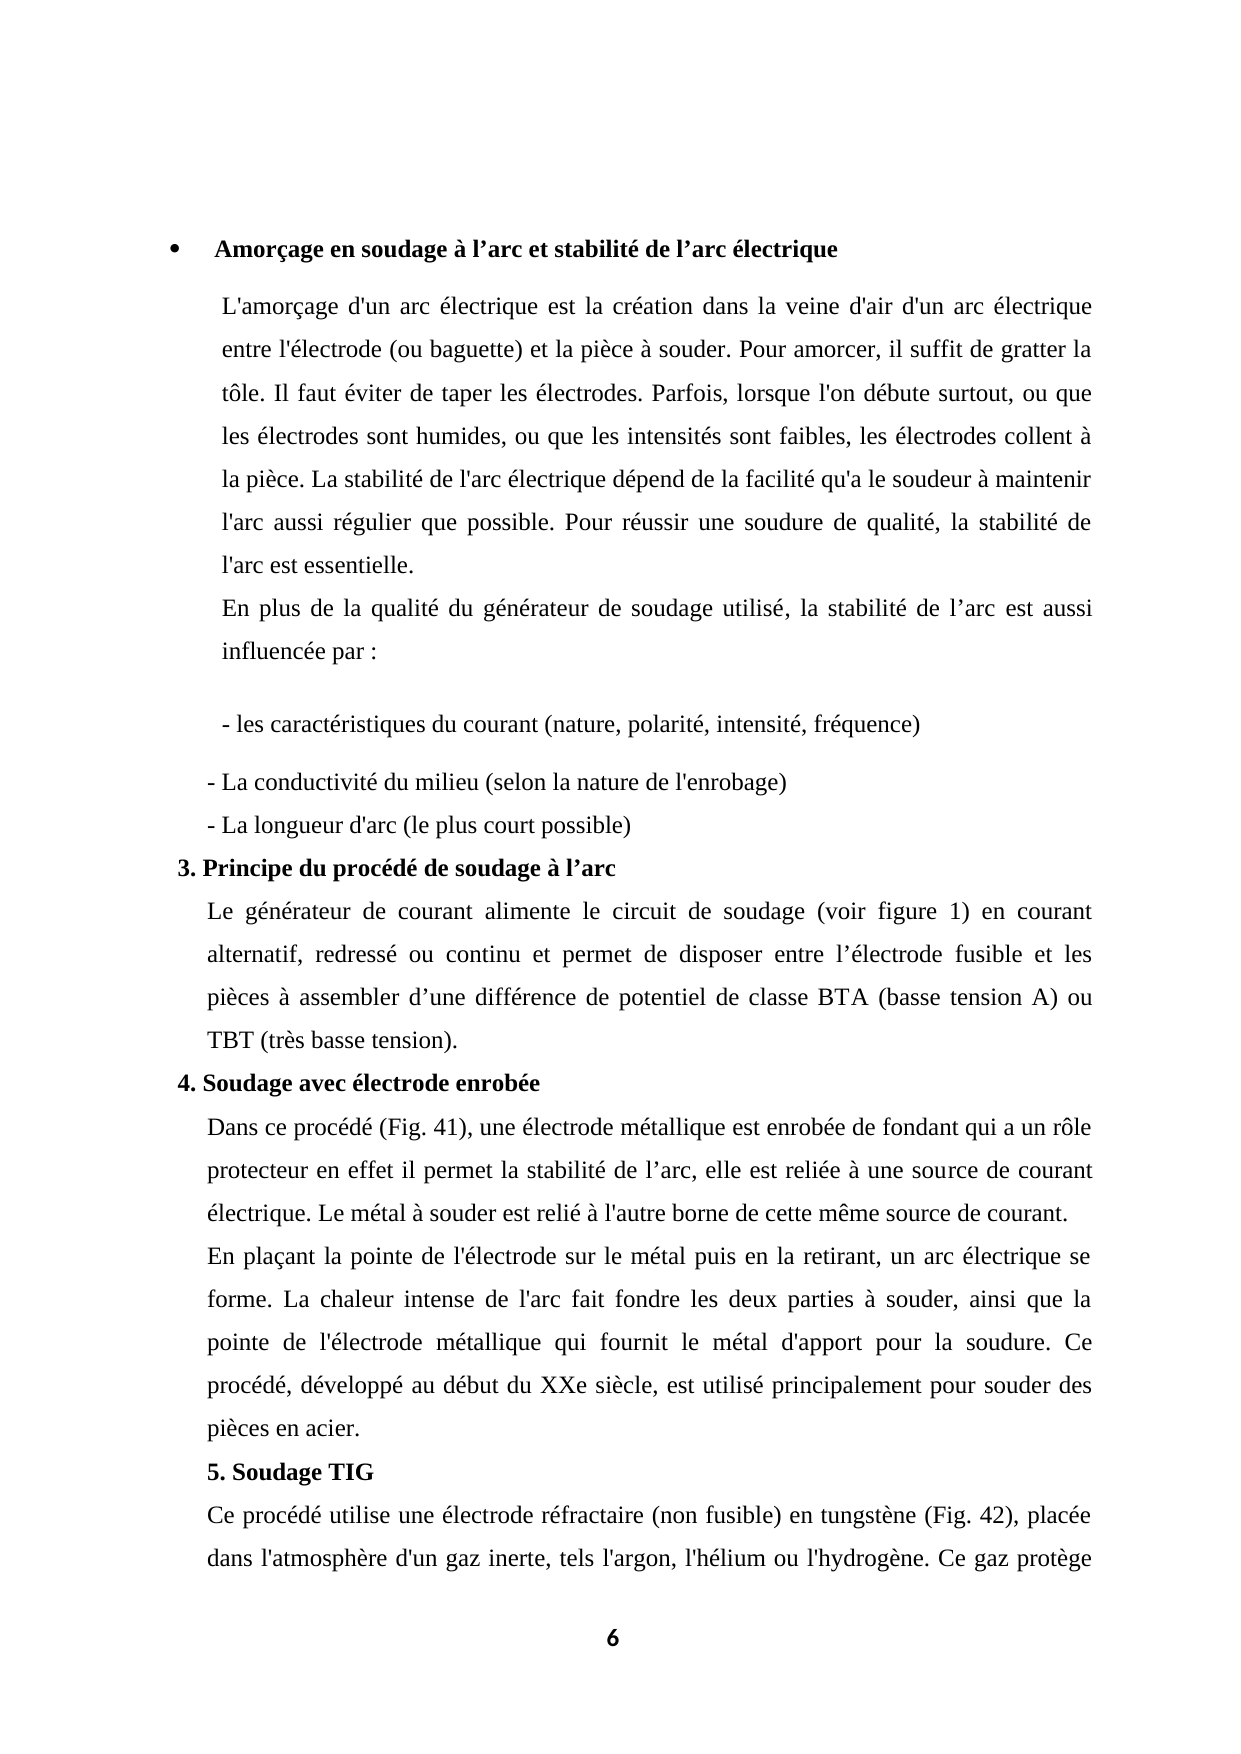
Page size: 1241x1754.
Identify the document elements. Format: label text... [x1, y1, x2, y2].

list Amorçage en soudage à l’arc et stabilité de l’arc électrique [170, 408, 1093, 436]
text 3. Principe du procédé de soudage à l’arc [177, 1027, 1093, 1055]
text Dans ce procédé (Fig. 41), une électrode métallique est enrobée de fondant qui a un rôle protecteur en effet il permet la stabilité de l’arc, elle est reliée à une source de courant électrique. Le métal à souder est relié à l'autre borne de cette même source de courant. [207, 1285, 1093, 1400]
text 4. Soudage avec électrode enrobée [177, 1242, 1093, 1271]
text - La longueur d'arc (le plus court possible) [207, 983, 1093, 1012]
text Le générateur de courant alimente le circuit de soudage (voir figure 1) en courant alternatif, redressé ou continu et permet de disposer entre l’électrode fusible et les pièces à assembler d’une différence de potentiel de classe BTA (basse tension A) ou TBT (très basse tension). [207, 1070, 1093, 1228]
text Figure 2. Description d’un poste de soudure à l’arc. [207, 234, 1093, 263]
text L'amorçage d'un arc électrique est la création dans la veine d'air d'un arc électrique entre l'électrode (ou baguette) et la pièce à souder. Pour amorcer, il suffit de gratter la tôle. Il faut éviter de taper les électrodes. Parfois, lorsque l'on débute surtout, ou que les électrodes sont humides, ou que les intensités sont faibles, les électrodes collent à la pièce. La stabilité de l'arc électrique dépend de la facilité qu'a le soudeur à maintenir l'arc aussi régulier que possible. Pour réussir une soudure de qualité, la stabilité de l'arc est essentielle. [222, 465, 1093, 753]
text - La conductivité du milieu (selon la nature de l'enrobage) [207, 940, 1093, 969]
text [207, 1415, 1093, 1530]
text En plus de la qualité du générateur de soudage utilisé, la stabilité de l’arc est aussi influencée par : [222, 767, 1093, 839]
text - les caractéristiques du courant (nature, polarité, intensité, fréquence) [222, 882, 1093, 911]
